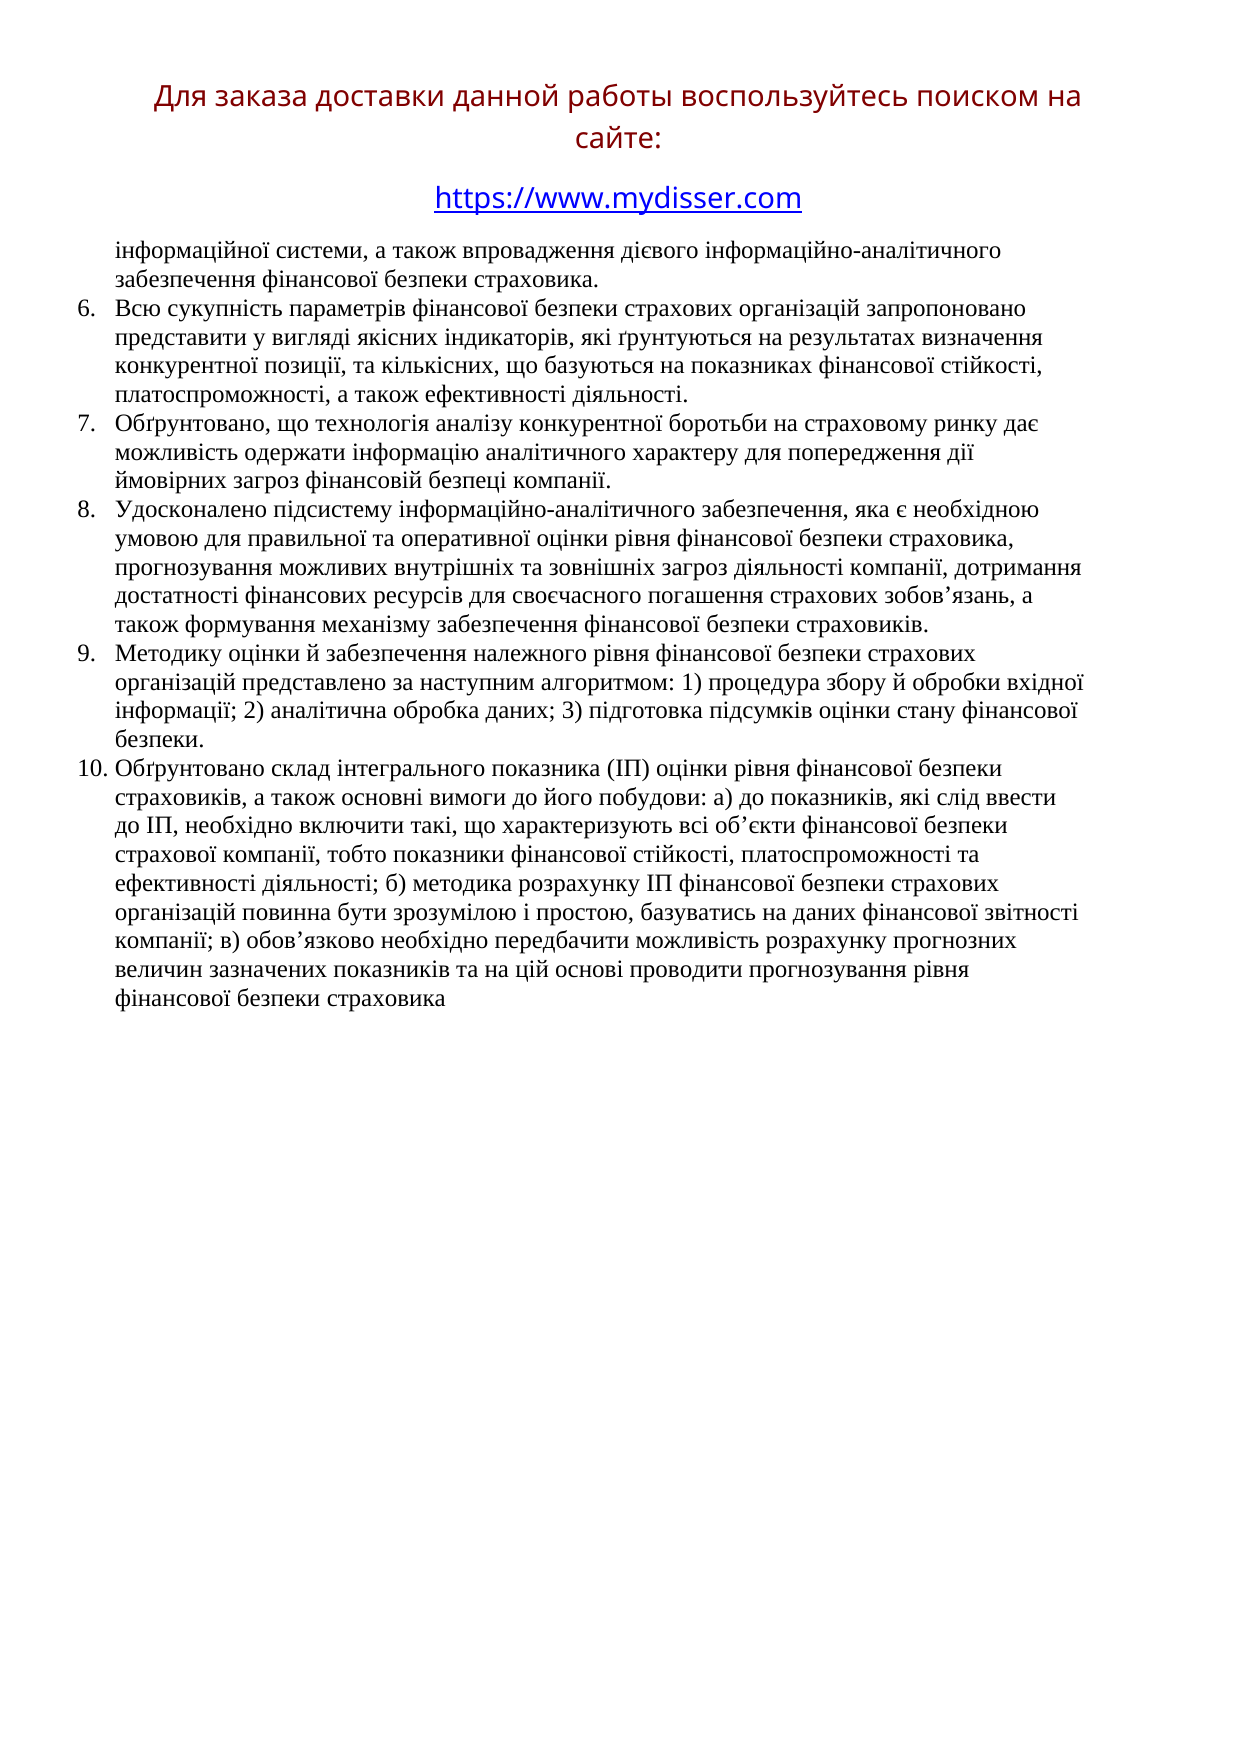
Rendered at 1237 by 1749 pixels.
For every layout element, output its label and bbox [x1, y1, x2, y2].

table_cell [40, 236, 1086, 1041]
